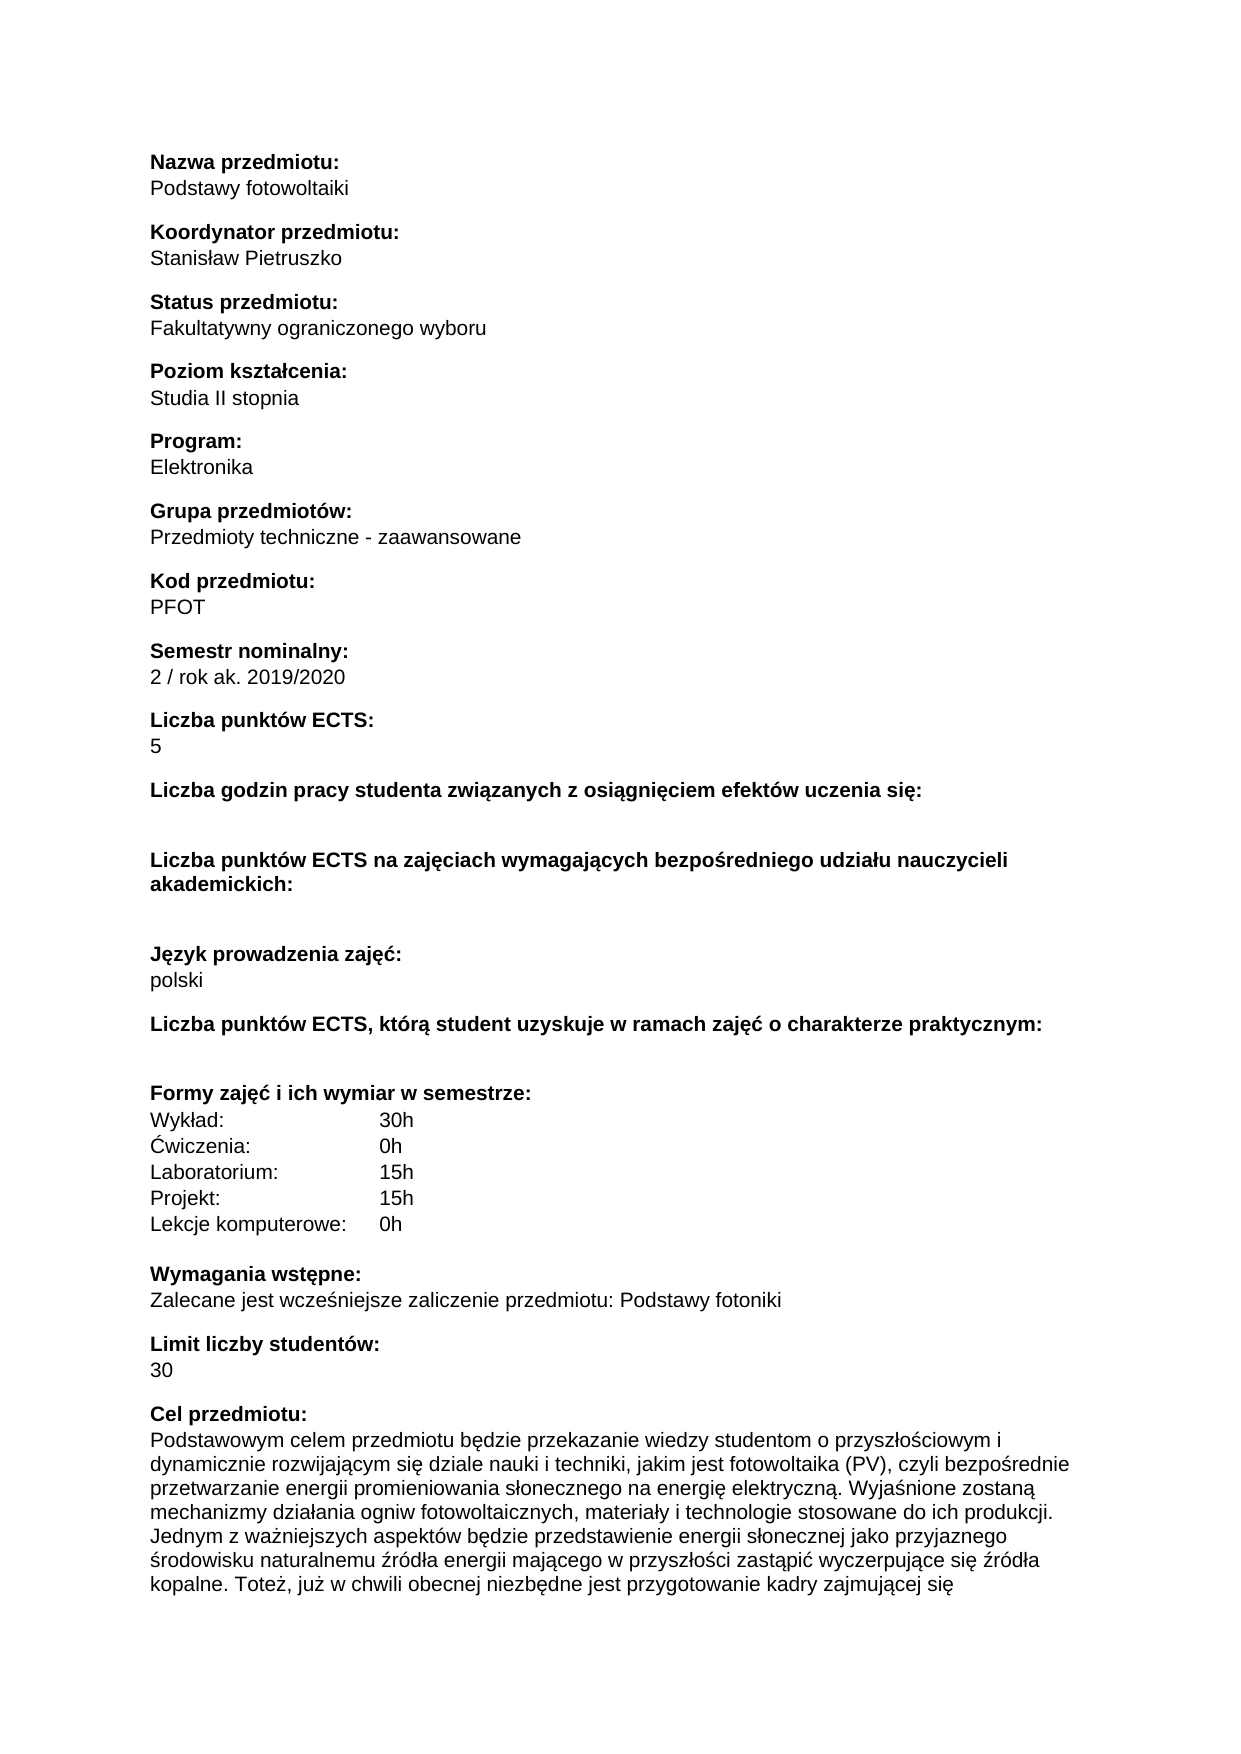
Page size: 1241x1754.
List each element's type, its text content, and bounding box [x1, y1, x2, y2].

table_cell Projekt: [140, 1186, 367, 1210]
text Poziom kształcenia: [150, 359, 1090, 383]
text Zalecane jest wcześniejsze zaliczenie przedmiotu: Podstawy fotoniki [150, 1288, 1090, 1312]
text 2 / rok ak. 2019/2020 [150, 664, 1090, 688]
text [150, 1428, 1090, 1595]
text Liczba punktów ECTS na zajęciach wymagających bezpośredniego udziału nauczycieli akademickich: [150, 848, 1090, 896]
table_header Wykład: [140, 1108, 367, 1132]
text Program: [150, 429, 1090, 453]
text 30 [150, 1358, 1090, 1382]
table_cell Ćwiczenia: [140, 1134, 367, 1158]
text Podstawy fotowoltaiki [150, 176, 1090, 200]
text 5 [150, 734, 1090, 758]
text Elektronika [150, 455, 1090, 479]
text Koordynator przedmiotu: [150, 220, 1090, 244]
text Grupa przedmiotów: [150, 499, 1090, 523]
text Kod przedmiotu: [150, 569, 1090, 593]
text polski [150, 968, 1090, 992]
text Język prowadzenia zajęć: [150, 942, 1090, 966]
text Status przedmiotu: [150, 289, 1090, 313]
table_cell 0h [369, 1132, 597, 1158]
table_header 30h [369, 1108, 597, 1132]
text Stanisław Pietruszko [150, 246, 1090, 270]
text Wymagania wstępne: [150, 1262, 1090, 1286]
text Nazwa przedmiotu: [150, 150, 1090, 174]
text Formy zajęć i ich wymiar w semestrze: [150, 1081, 1090, 1105]
text Liczba punktów ECTS, którą student uzyskuje w ramach zajęć o charakterze praktycznym: [150, 1011, 1090, 1035]
text Fakultatywny ograniczonego wyboru [150, 316, 1090, 339]
text Limit liczby studentów: [150, 1332, 1090, 1356]
table_cell 15h [369, 1158, 597, 1184]
text Cel przedmiotu: [150, 1402, 1090, 1426]
table_cell 15h [369, 1184, 597, 1210]
table_cell Laboratorium: [140, 1160, 367, 1184]
text Liczba punktów ECTS: [150, 708, 1090, 732]
text Studia II stopnia [150, 385, 1090, 409]
text PFOT [150, 595, 1090, 619]
table_cell Lekcje komputerowe: [140, 1212, 367, 1236]
text Przedmioty techniczne - zaawansowane [150, 525, 1090, 549]
table_cell 0h [369, 1210, 597, 1236]
text Liczba godzin pracy studenta związanych z osiągnięciem efektów uczenia się: [150, 778, 1090, 802]
text Semestr nominalny: [150, 638, 1090, 662]
